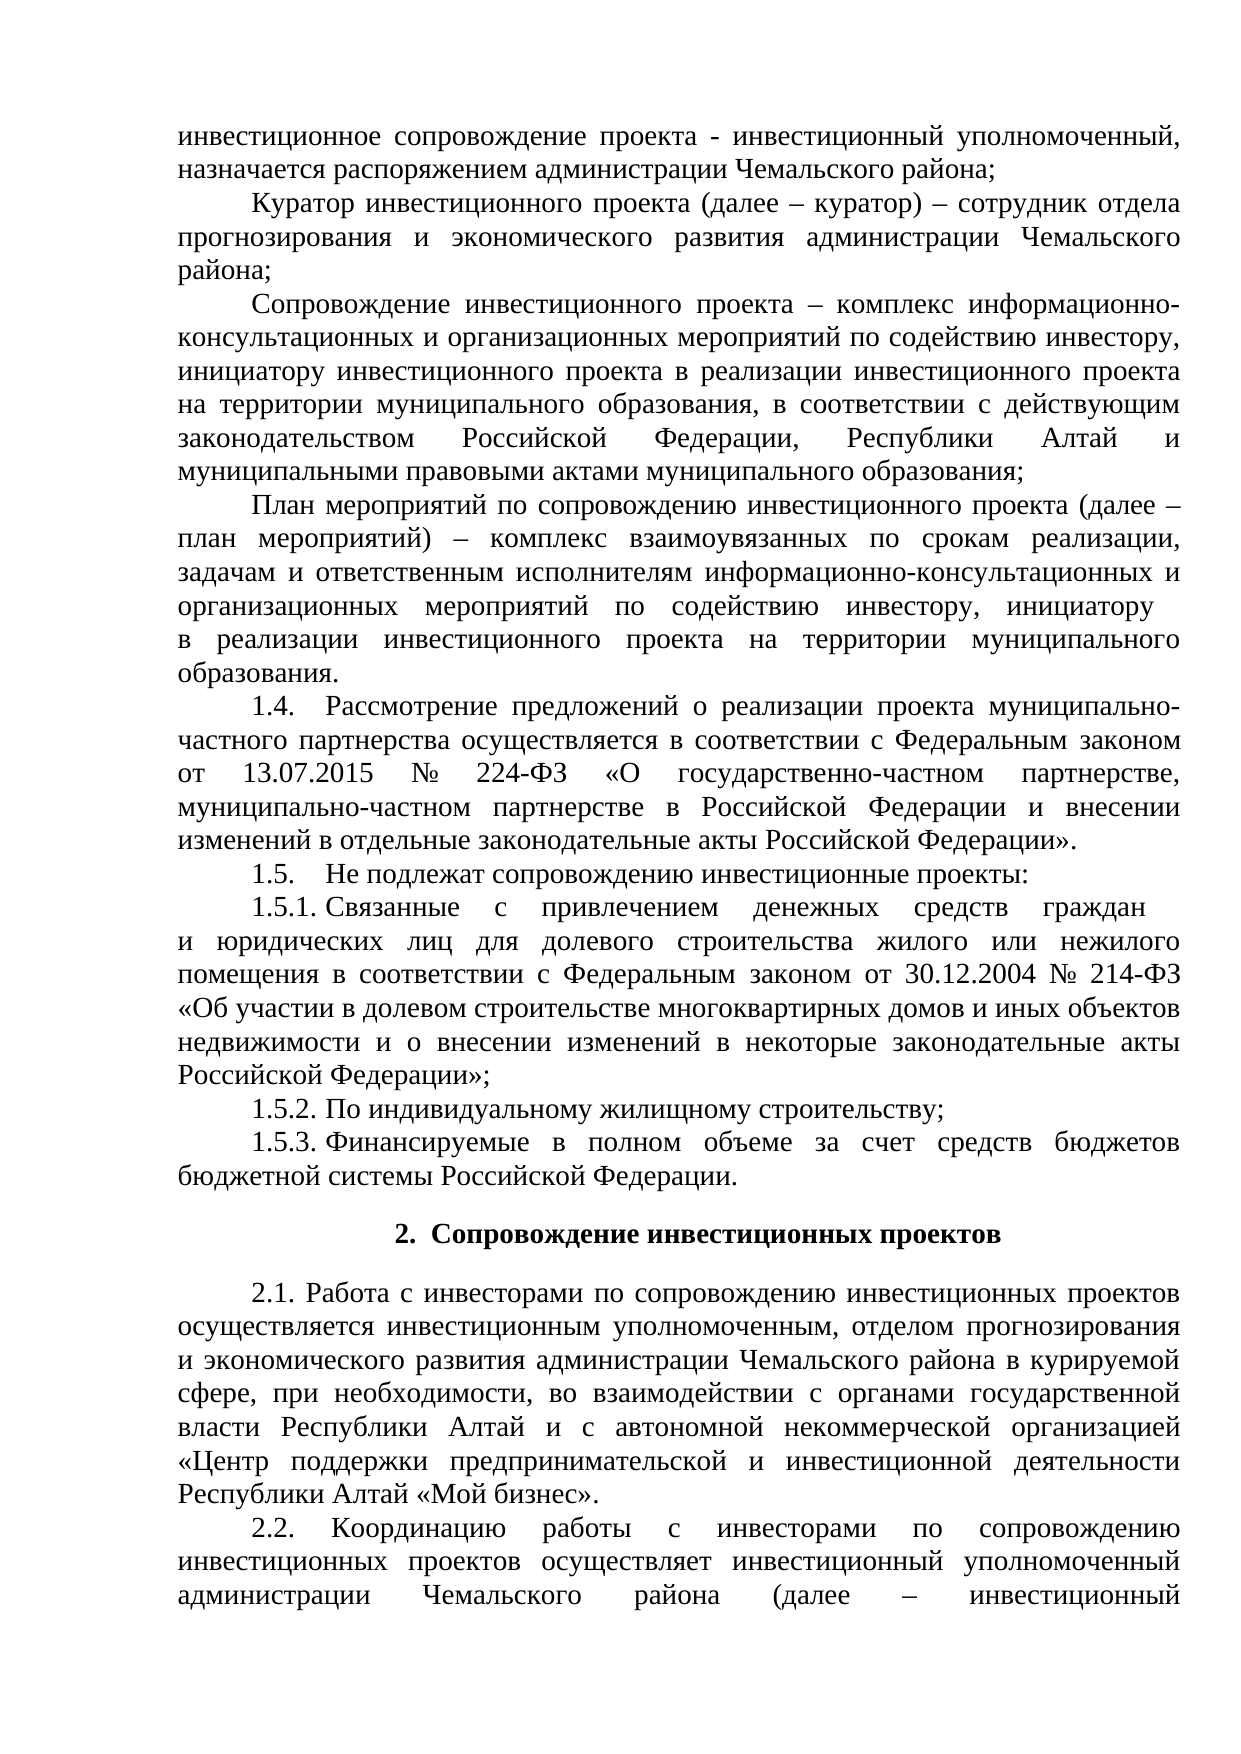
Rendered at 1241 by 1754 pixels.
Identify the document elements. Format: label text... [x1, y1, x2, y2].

list Не подлежат сопровождению инвестиционные проекты: [177, 856, 1181, 889]
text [177, 118, 1181, 185]
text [177, 1510, 1181, 1610]
text Куратор инвестиционного проекта (далее – куратор) – сотрудник отдела прогнозирования и экономического развития администрации Чемальского района; [177, 185, 1181, 286]
text 2.1. Работа с инвесторами по сопровождению инвестиционных проектов осуществляется инвестиционным уполномоченным, отделом прогнозирования и экономического развития администрации Чемальского района в курируемой сфере, при необходимости, во взаимодействии с органами государственной власти Республики Алтай и с автономной некоммерческой организацией «Центр поддержки предпринимательской и инвестиционной деятельности Республики Алтай «Мой бизнес». [177, 1275, 1181, 1510]
text План мероприятий по сопровождению инвестиционного проекта (далее – план мероприятий) – комплекс взаимоувязанных по срокам реализации, задачам и ответственным исполнителям информационно-консультационных и организационных мероприятий по содействию инвестору, инициатору в реализации инвестиционного проекта на территории муниципального образования. [177, 487, 1181, 688]
list Финансируемые в полном объеме за счет средств бюджетов бюджетной системы Российской Федерации. [177, 1124, 1181, 1191]
list По индивидуальному жилищному строительству; [177, 1091, 1181, 1124]
list Связанные с привлечением денежных средств граждан и юридических лиц для долевого строительства жилого или нежилого помещения в соответствии с Федеральным законом от 30.12.2004 № 214-ФЗ «Об участии в долевом строительстве многоквартирных домов и иных объектов недвижимости и о внесении изменений в некоторые законодательные акты Российской Федерации»; [177, 889, 1181, 1091]
list Сопровождение инвестиционных проектов [215, 1216, 1181, 1250]
list Рассмотрение предложений о реализации проекта муниципально-частного партнерства осуществляется в соответствии с Федеральным законом от 13.07.2015 № 224-ФЗ «О государственно-частном партнерстве, муниципально-частном партнерстве в Российской Федерации и внесении изменений в отдельные законодательные акты Российской Федерации». [177, 688, 1181, 856]
text Сопровождение инвестиционного проекта – комплекс информационно-консультационных и организационных мероприятий по содействию инвестору, инициатору инвестиционного проекта в реализации инвестиционного проекта на территории муниципального образования, в соответствии с действующим законодательством Российской Федерации, Республики Алтай и муниципальными правовыми актами муниципального образования; [177, 286, 1181, 487]
